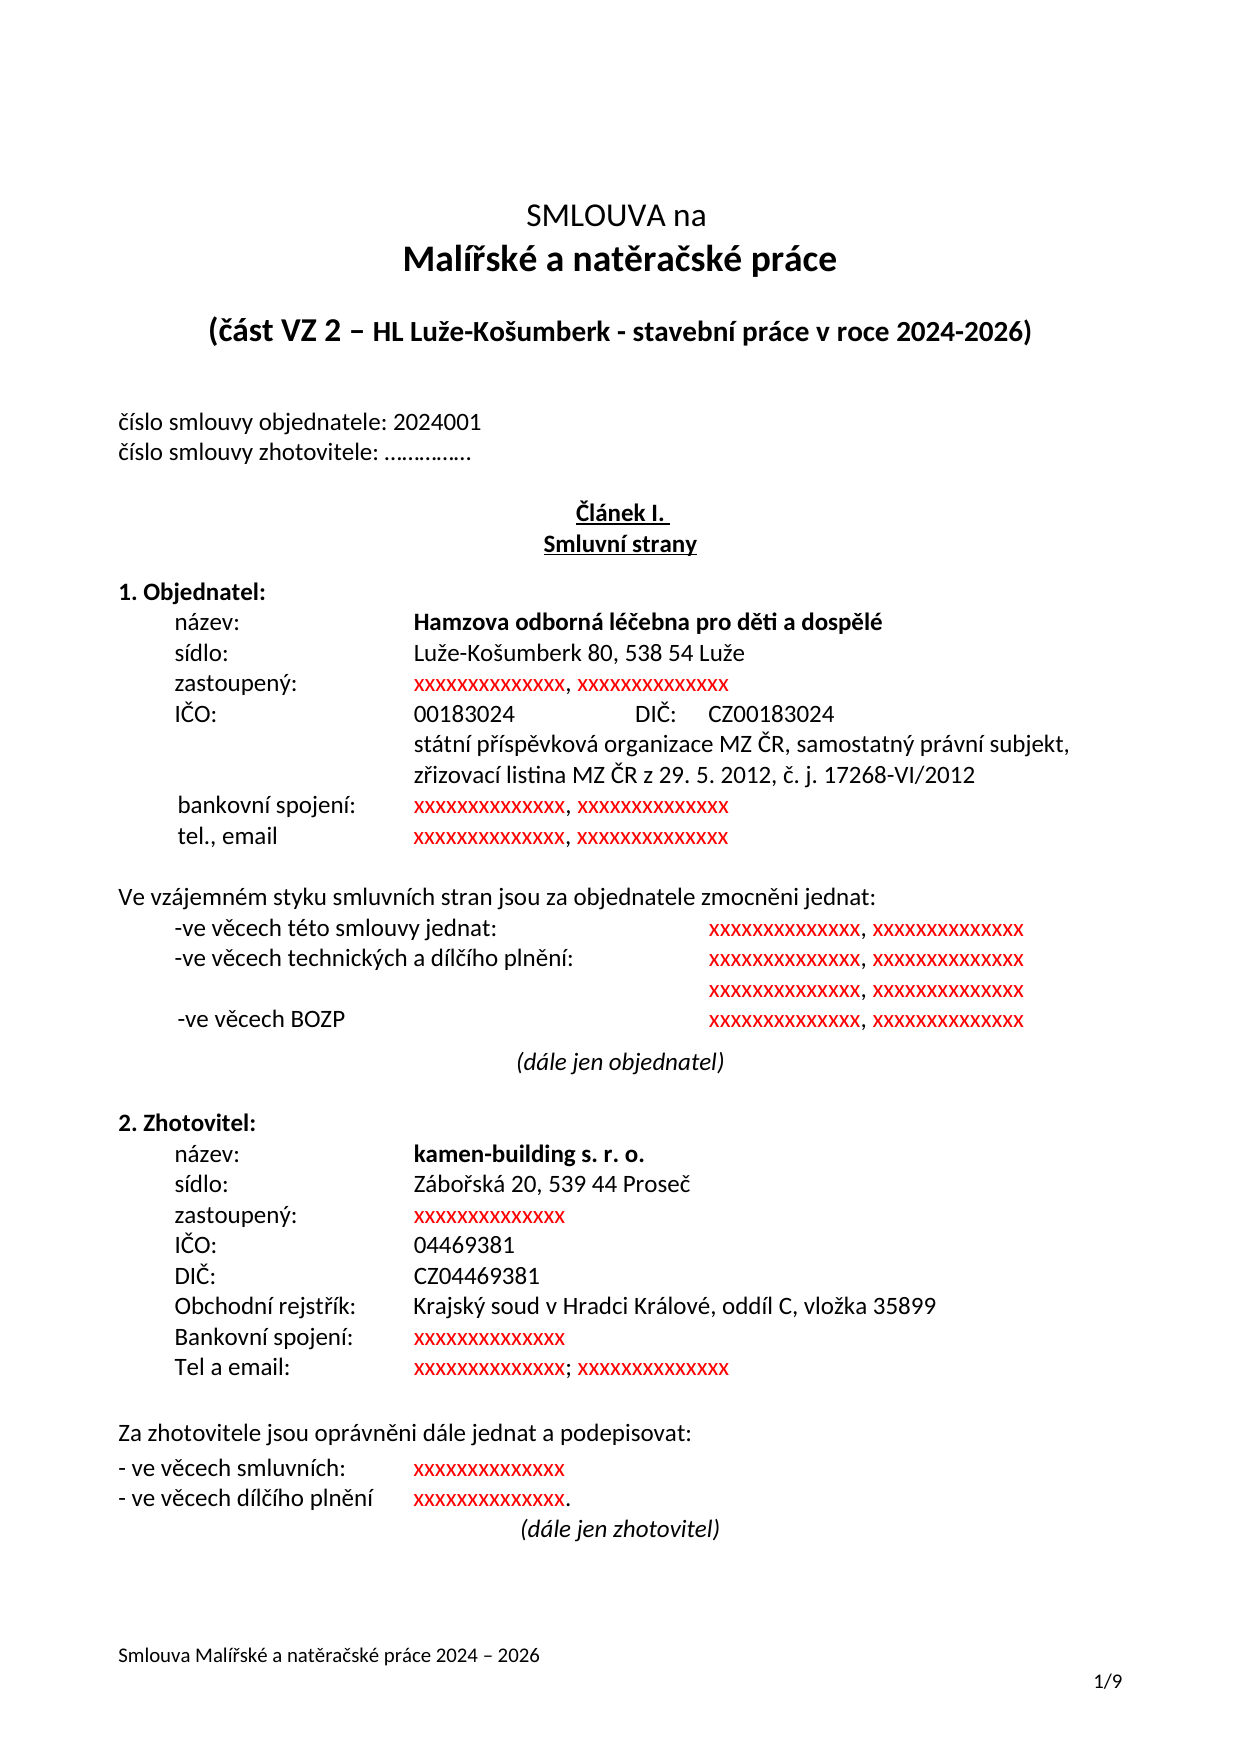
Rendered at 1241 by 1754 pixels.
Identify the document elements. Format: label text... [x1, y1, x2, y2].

text Obchodní rejstřík: Krajský soud v Hradci Králové, oddíl C, vložka 35899 [174, 1291, 1122, 1321]
text SMLOUVA na Malířské a natěračské práce [118, 194, 1122, 281]
text - ve věcech smluvních: xxxxxxxxxxxxxx [118, 1452, 1122, 1483]
text - ve věcech dílčího plnění xxxxxxxxxxxxxx. [118, 1483, 1122, 1513]
text xxxxxxxxxxxxxx, xxxxxxxxxxxxxx [137, 973, 1122, 1003]
text Za zhotovitele jsou oprávněni dále jednat a podepisovat: [118, 1417, 1122, 1448]
text (část VZ 2 – HL Luže-Košumberk - stavební práce v roce 2024-2026) [118, 309, 1122, 349]
text -ve věcech této smlouvy jednat: xxxxxxxxxxxxxx, xxxxxxxxxxxxxx [0, 912, 1122, 942]
text -ve věcech BOZP xxxxxxxxxxxxxx, xxxxxxxxxxxxxx [137, 1003, 1122, 1034]
text (dále jen objednatel) [118, 1046, 1122, 1077]
text 2. Zhotovitel: [118, 1107, 1122, 1138]
text Bankovní spojení: xxxxxxxxxxxxxx [174, 1321, 1122, 1352]
text 1. Objednatel: [118, 576, 1122, 607]
text číslo smlouvy objednatele: 2024001 [118, 406, 1122, 436]
text DIČ: CZ04469381 [174, 1260, 1122, 1291]
text název: Hamzova odborná léčebna pro děti a dospělé [174, 607, 1122, 637]
text IČO: 04469381 [174, 1229, 1122, 1260]
text zastoupený: xxxxxxxxxxxxxx, xxxxxxxxxxxxxx [174, 668, 1122, 698]
text tel., email xxxxxxxxxxxxxx, xxxxxxxxxxxxxx [118, 820, 1122, 851]
text -ve věcech technických a dílčího plnění: xxxxxxxxxxxxxx, xxxxxxxxxxxxxx [0, 942, 1122, 973]
text Ve vzájemném styku smluvních stran jsou za objednatele zmocněni jednat: [118, 881, 1122, 912]
text IČO: 00183024 DIČ: CZ00183024 [174, 698, 1122, 729]
text Smluvní strany [118, 528, 1122, 558]
text sídlo: Zábořská 20, 539 44 Proseč [174, 1168, 1122, 1199]
text Tel a email: xxxxxxxxxxxxxx; xxxxxxxxxxxxxx [174, 1352, 1122, 1382]
text zastoupený: xxxxxxxxxxxxxx [174, 1199, 1122, 1229]
text zřizovací listina MZ ČR z 29. 5. 2012, č. j. 17268-VI/2012 [174, 759, 1122, 790]
text státní příspěvková organizace MZ ČR, samostatný právní subjekt, [174, 729, 1122, 759]
text sídlo: Luže-Košumberk 80, 538 54 Luže [174, 637, 1122, 668]
text bankovní spojení: xxxxxxxxxxxxxx, xxxxxxxxxxxxxx [118, 790, 1122, 820]
text číslo smlouvy zhotovitele: …………… [118, 436, 1122, 467]
text název: kamen-building s. r. o. [174, 1138, 1122, 1168]
text Článek I. [118, 497, 1122, 528]
text (dále jen zhotovitel) [118, 1513, 1122, 1544]
